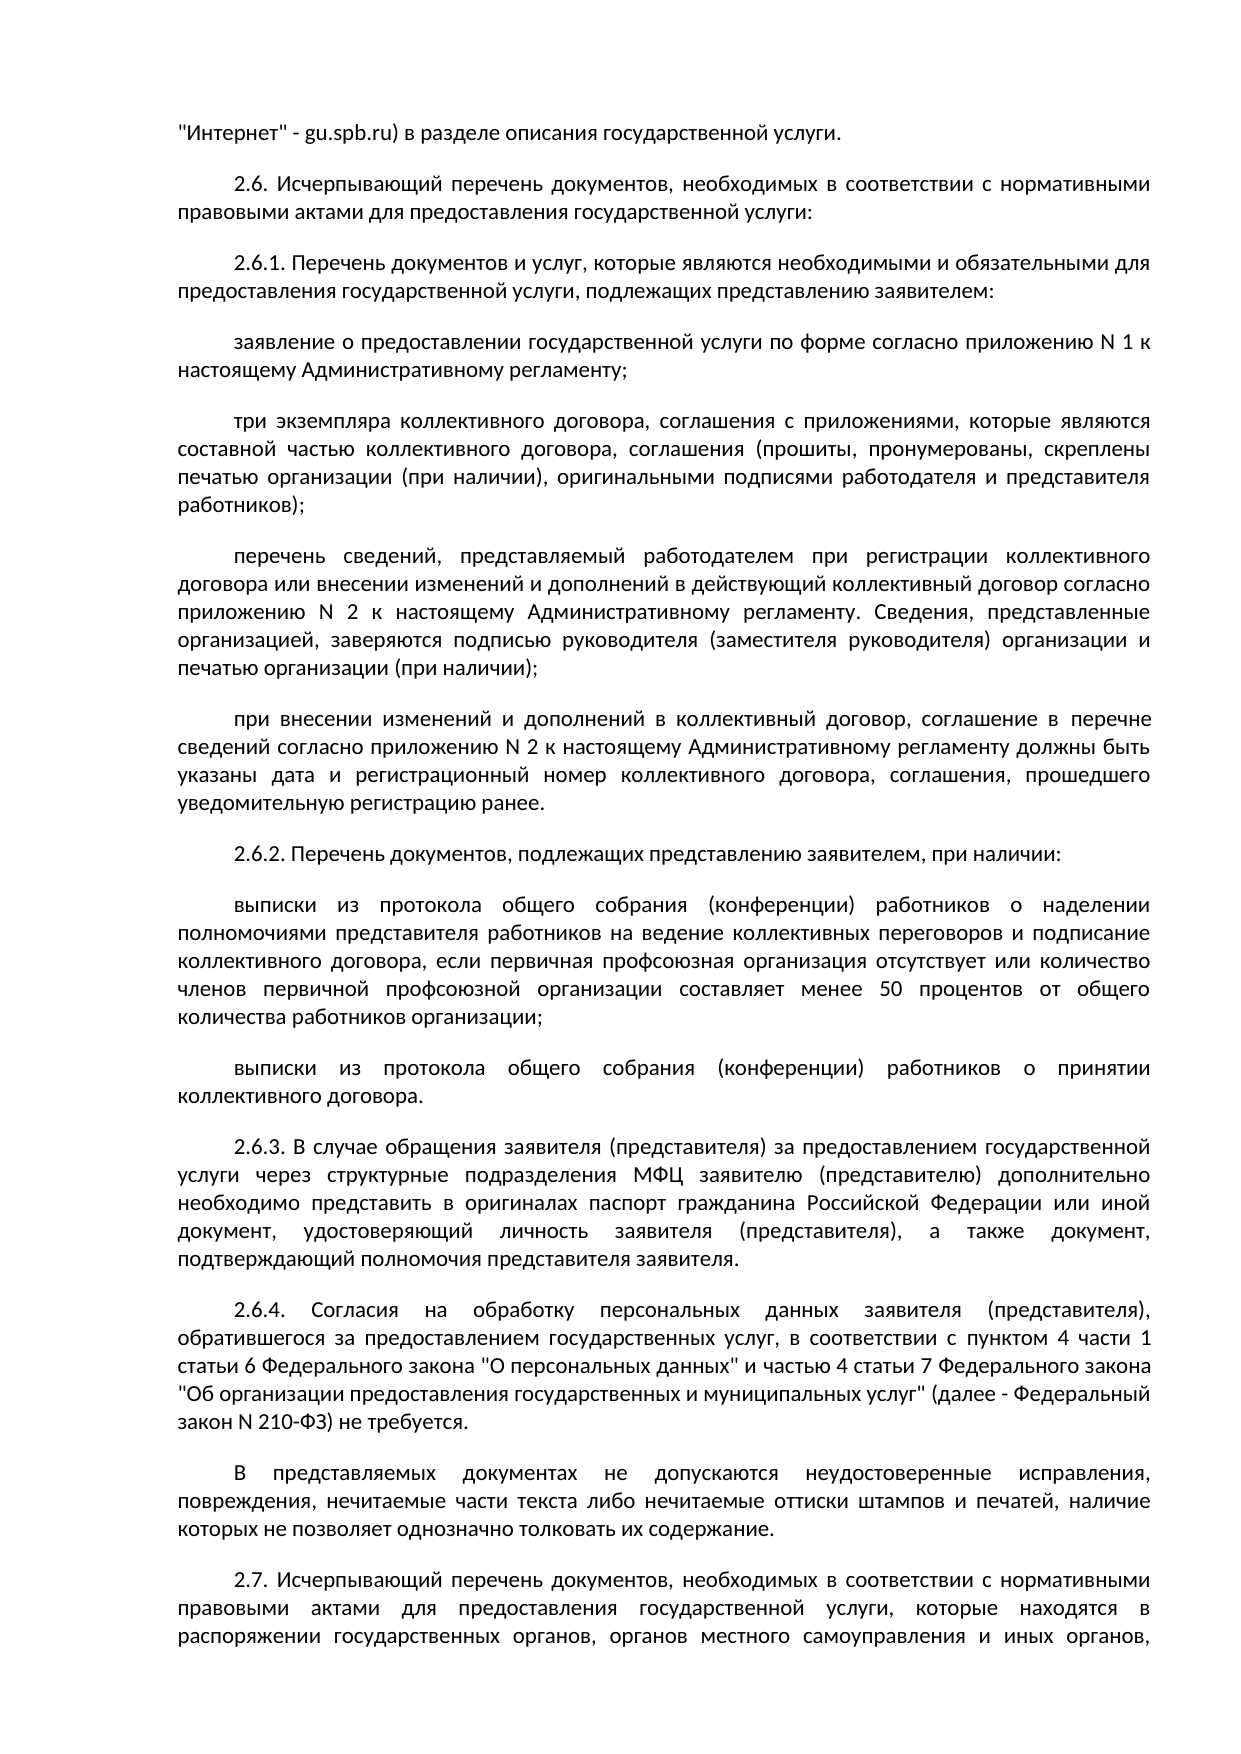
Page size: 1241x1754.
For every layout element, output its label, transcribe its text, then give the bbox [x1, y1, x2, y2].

text заявление о предоставлении государственной услуги по форме согласно приложению N 1 к настоящему Административному регламенту; [177, 327, 1152, 383]
text 2.6.2. Перечень документов, подлежащих представлению заявителем, при наличии: [177, 839, 1152, 867]
text выписки из протокола общего собрания (конференции) работников о наделении полномочиями представителя работников на ведение коллективных переговоров и подписание коллективного договора, если первичная профсоюзная организация отсутствует или количество членов первичной профсоюзной организации составляет менее 50 процентов от общего количества работников организации; [177, 890, 1152, 1030]
text В представляемых документах не допускаются неудостоверенные исправления, повреждения, нечитаемые части текста либо нечитаемые оттиски штампов и печатей, наличие которых не позволяет однозначно толковать их содержание. [177, 1458, 1152, 1542]
text перечень сведений, представляемый работодателем при регистрации коллективного договора или внесении изменений и дополнений в действующий коллективный договор согласно приложению N 2 к настоящему Административному регламенту. Сведения, представленные организацией, заверяются подписью руководителя (заместителя руководителя) организации и печатью организации (при наличии); [177, 541, 1152, 681]
text 2.6. Исчерпывающий перечень документов, необходимых в соответствии с нормативными правовыми актами для предоставления государственной услуги: [177, 169, 1152, 225]
text 2.6.1. Перечень документов и услуг, которые являются необходимыми и обязательными для предоставления государственной услуги, подлежащих представлению заявителем: [177, 248, 1152, 304]
text три экземпляра коллективного договора, соглашения с приложениями, которые являются составной частью коллективного договора, соглашения (прошиты, пронумерованы, скреплены печатью организации (при наличии), оригинальными подписями работодателя и представителя работников); [177, 406, 1152, 518]
text 2.6.4. Согласия на обработку персональных данных заявителя (представителя), обратившегося за предоставлением государственных услуг, в соответствии с пунктом 4 части 1 статьи 6 Федерального закона "О персональных данных" и частью 4 статьи 7 Федерального закона "Об организации предоставления государственных и муниципальных услуг" (далее - Федеральный закон N 210-ФЗ) не требуется. [177, 1295, 1152, 1435]
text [177, 1565, 1152, 1649]
text при внесении изменений и дополнений в коллективный договор, соглашение в перечне сведений согласно приложению N 2 к настоящему Административному регламенту должны быть указаны дата и регистрационный номер коллективного договора, соглашения, прошедшего уведомительную регистрацию ранее. [177, 704, 1152, 816]
text выписки из протокола общего собрания (конференции) работников о принятии коллективного договора. [177, 1053, 1152, 1109]
text 2.6.3. В случае обращения заявителя (представителя) за предоставлением государственной услуги через структурные подразделения МФЦ заявителю (представителю) дополнительно необходимо представить в оригиналах паспорт гражданина Российской Федерации или иной документ, удостоверяющий личность заявителя (представителя), а также документ, подтверждающий полномочия представителя заявителя. [177, 1132, 1152, 1272]
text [177, 118, 1152, 146]
